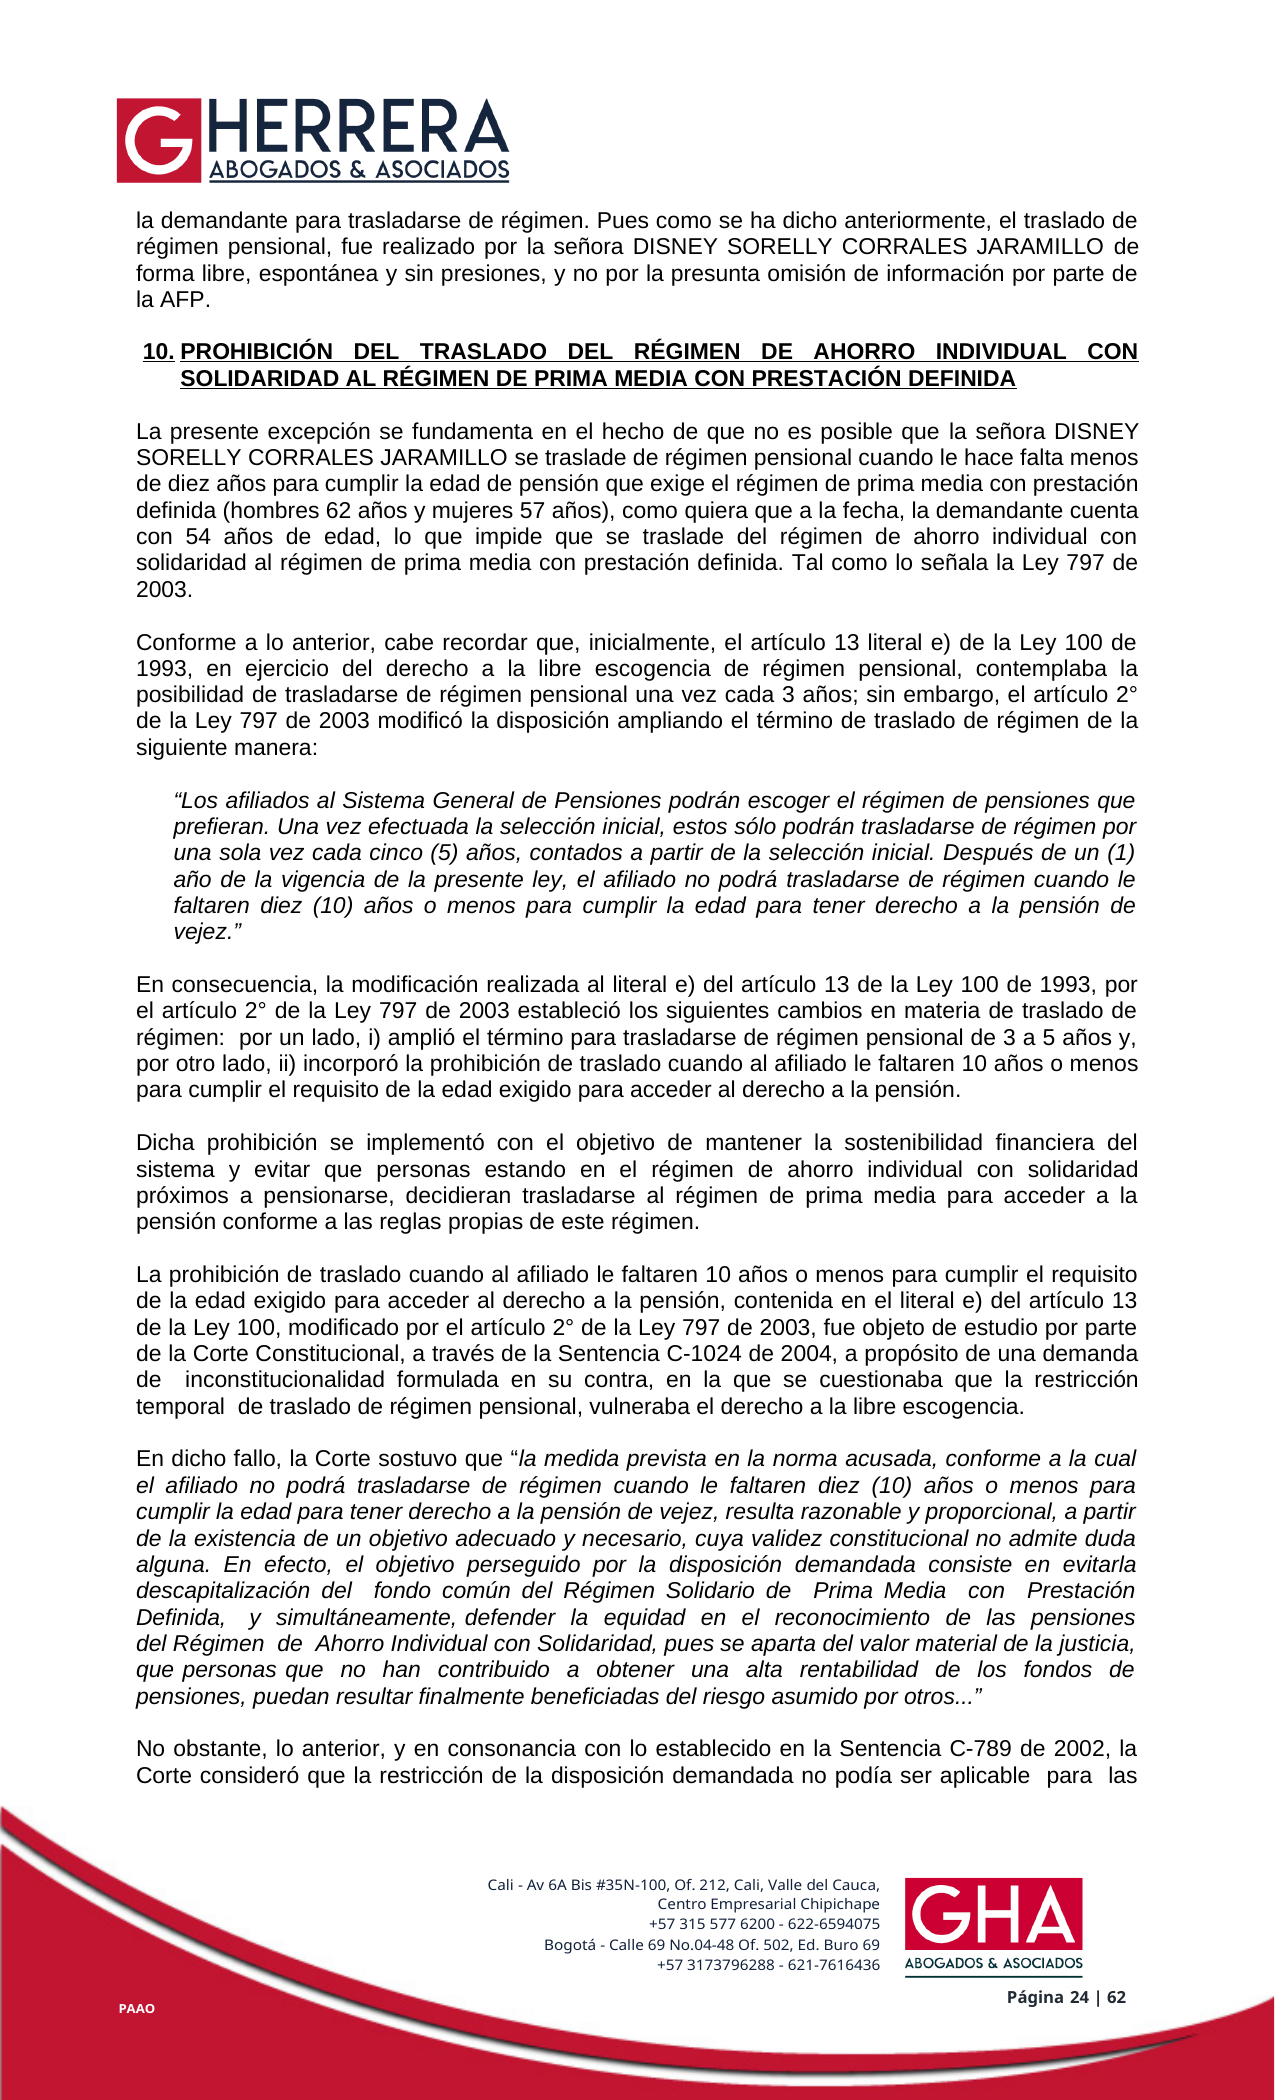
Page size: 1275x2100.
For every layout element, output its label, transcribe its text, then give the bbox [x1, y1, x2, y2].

text Conforme a lo anterior, cabe recordar que, inicialmente, el artículo 13 literal e) de la Ley 100 de 1993, en ejercicio del derecho a la libre escogencia de régimen pensional, contemplaba la posibilidad de trasladarse de régimen pensional una vez cada 3 años; sin embargo, el artículo 2° de la Ley 797 de 2003 modificó la disposición ampliando el término de traslado de régimen de la siguiente manera: [136, 628, 1139, 760]
text En consecuencia, la modificación realizada al literal e) del artículo 13 de la Ley 100 de 1993, por el artículo 2° de la Ley 797 de 2003 estableció los siguientes cambios en materia de traslado de régimen: por un lado, i) amplió el término para trasladarse de régimen pensional de 3 a 5 años y, por otro lado, ii) incorporó la prohibición de traslado cuando al afiliado le faltaren 10 años o menos para cumplir el requisito de la edad exigido para acceder al derecho a la pensión. [136, 971, 1139, 1103]
text La presente excepción se fundamenta en el hecho de que no es posible que la señora DISNEY SORELLY CORRALES JARAMILLO se traslade de régimen pensional cuando le hace falta menos de diez años para cumplir la edad de pensión que exige el régimen de prima media con prestación definida (hombres 62 años y mujeres 57 años), como quiera que a la fecha, la demandante cuenta con 54 años de edad, lo que impide que se traslade del régimen de ahorro individual con solidaridad al régimen de prima media con prestación definida. Tal como lo señala la Ley 797 de 2003. [136, 418, 1139, 602]
picture [0, 1793, 1275, 2100]
text Dicha prohibición se implementó con el objetivo de mantener la sostenibilidad financiera del sistema y evitar que personas estando en el régimen de ahorro individual con solidaridad próximos a pensionarse, decidieran trasladarse al régimen de prima media para acceder a la pensión conforme a las reglas propias de este régimen. [136, 1129, 1139, 1234]
text La prohibición de traslado cuando al afiliado le faltaren 10 años o menos para cumplir el requisito de la edad exigido para acceder al derecho a la pensión, contenida en el literal e) del artículo 13 de la Ley 100, modificado por el artículo 2° de la Ley 797 de 2003, fue objeto de estudio por parte de la Corte Constitucional, a través de la Sentencia C-1024 de 2004, a propósito de una demanda de inconstitucionalidad formulada en su contra, en la que se cuestionaba que la restricción temporal de traslado de régimen pensional, vulneraba el derecho a la libre escogencia. [136, 1261, 1139, 1419]
picture [96, 75, 529, 206]
list PROHIBICIÓN DEL TRASLADO DEL RÉGIMEN DE AHORRO INDIVIDUAL CON SOLIDARIDAD AL RÉGIMEN DE PRIMA MEDIA CON PRESTACIÓN DEFINIDA [143, 338, 1139, 391]
text “Los afiliados al Sistema General de Pensiones podrán escoger el régimen de pensiones que prefieran. Una vez efectuada la selección inicial, estos sólo podrán trasladarse de régimen por una sola vez cada cinco (5) años, contados a partir de la selección inicial. Después de un (1) año de la vigencia de la presente ley, el afiliado no podrá trasladarse de régimen cuando le faltaren diez (10) años o menos para cumplir la edad para tener derecho a la pensión de vejez.” [173, 787, 1139, 945]
text En dicho fallo, la Corte sostuvo que “la medida prevista en la norma acusada, conforme a la cual el afiliado no podrá trasladarse de régimen cuando le faltaren diez (10) años o menos para cumplir la edad para tener derecho a la pensión de vejez, resulta razonable y proporcional, a partir de la existencia de un objetivo adecuado y necesario, cuya validez constitucional no admite duda alguna. En efecto, el objetivo perseguido por la disposición demandada consiste en evitarla descapitalización del fondo común del Régimen Solidario de Prima Media con Prestación Definida, y simultáneamente, defender la equidad en el reconocimiento de las pensiones del Régimen de Ahorro Individual con Solidaridad, pues se aparta del valor material de la justicia, que personas que no han contribuido a obtener una alta rentabilidad de los fondos de pensiones, puedan resultar finalmente beneficiadas del riesgo asumido por otros...” [136, 1445, 1139, 1709]
